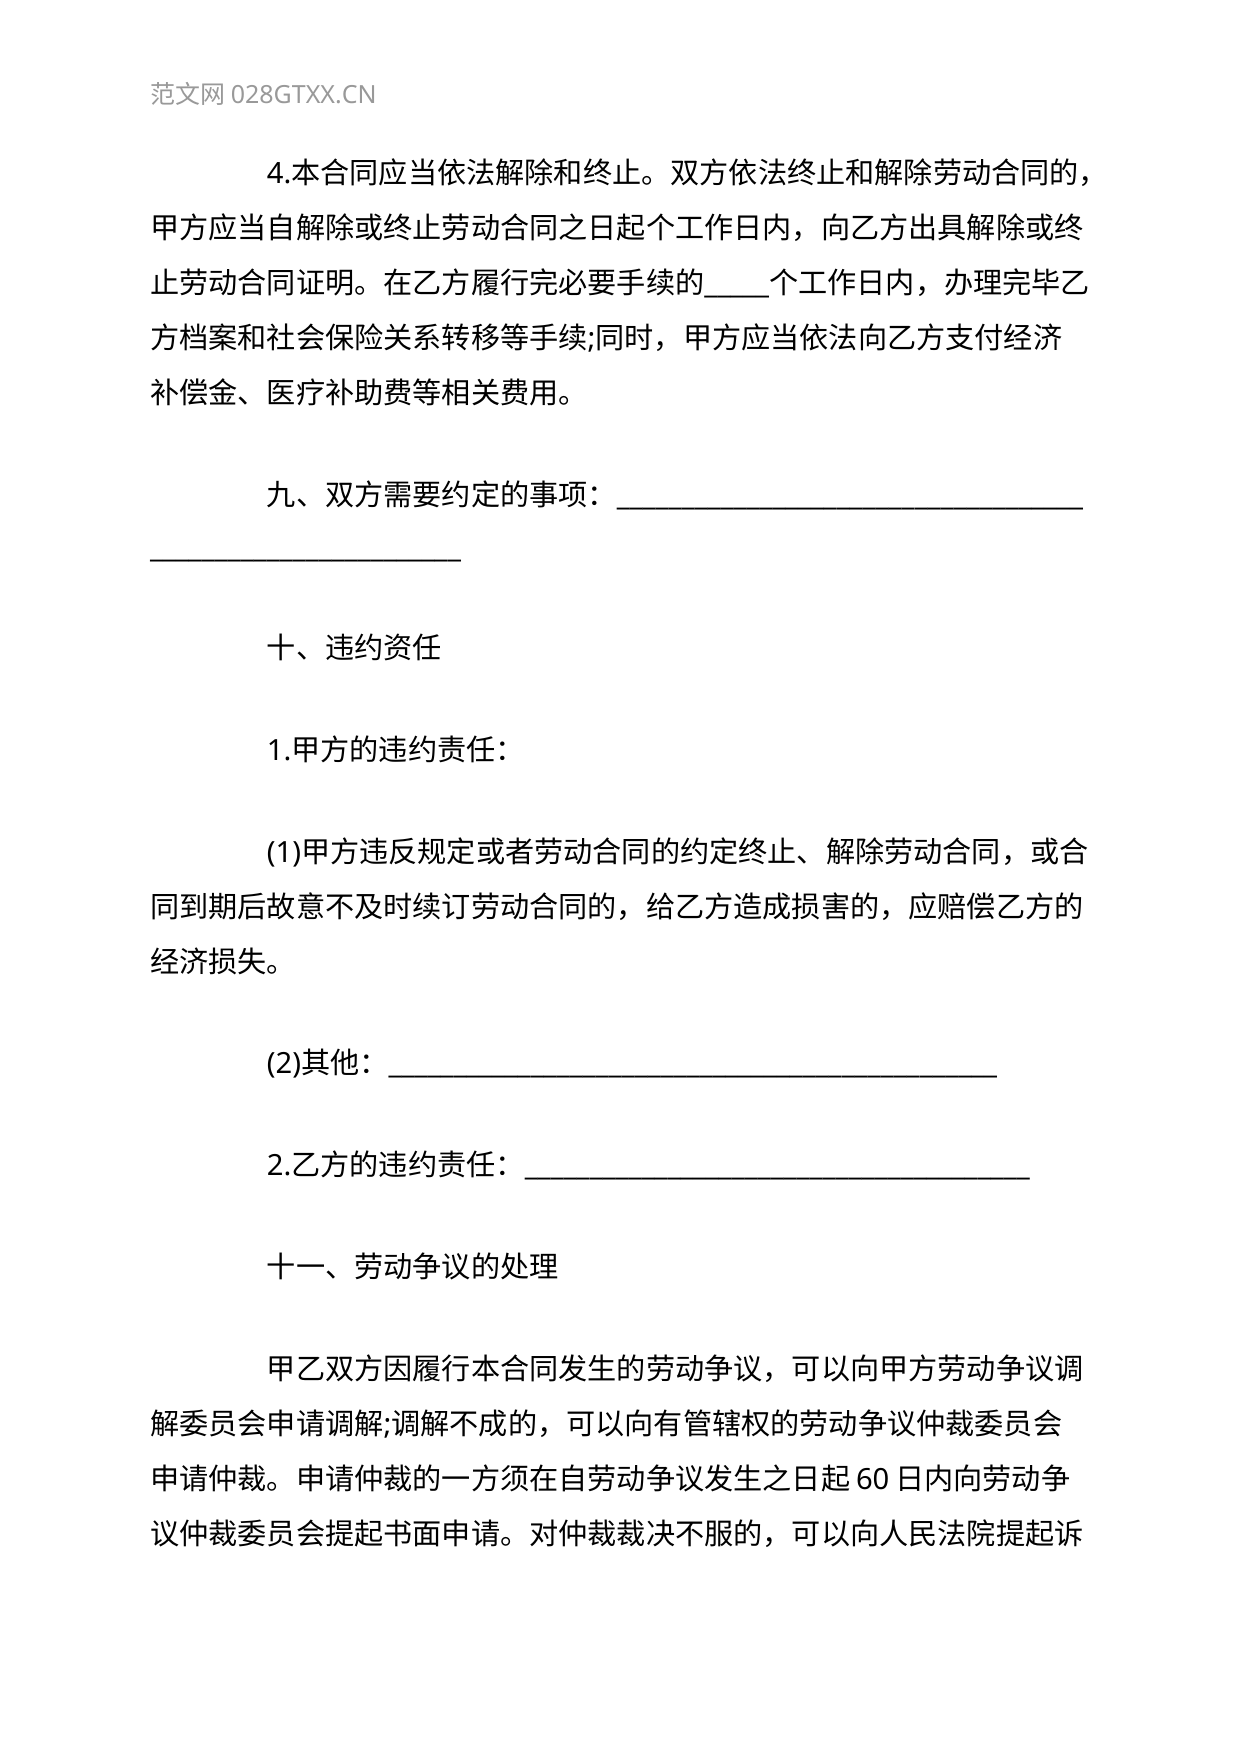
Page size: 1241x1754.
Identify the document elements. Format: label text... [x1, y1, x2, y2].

text 十一、劳动争议的处理 [150, 1244, 1090, 1286]
text 1.甲方的违约责任： [150, 726, 1090, 769]
text 十、违约资任 [150, 624, 1090, 667]
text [150, 1346, 1090, 1553]
text 2.乙方的违约责任：_______________________________________ [150, 1142, 1090, 1184]
text 4.本合同应当依法解除和终止。双方依法终止和解除劳动合同的，甲方应当自解除或终止劳动合同之日起个工作日内，向乙方出具解除或终止劳动合同证明。在乙方履行完必要手续的_____个工作日内，办理完毕乙方档案和社会保险关系转移等手续;同时，甲方应当依法向乙方支付经济补偿金、医疗补助费等相关费用。 [150, 150, 1090, 412]
text (1)甲方违反规定或者劳动合同的约定终止、解除劳动合同，或合同到期后故意不及时续订劳动合同的，给乙方造成损害的，应赔偿乙方的经济损失。 [150, 828, 1090, 981]
text (2)其他：_______________________________________________ [150, 1040, 1090, 1082]
text 九、双方需要约定的事项：____________________________________________________________ [150, 472, 1090, 566]
